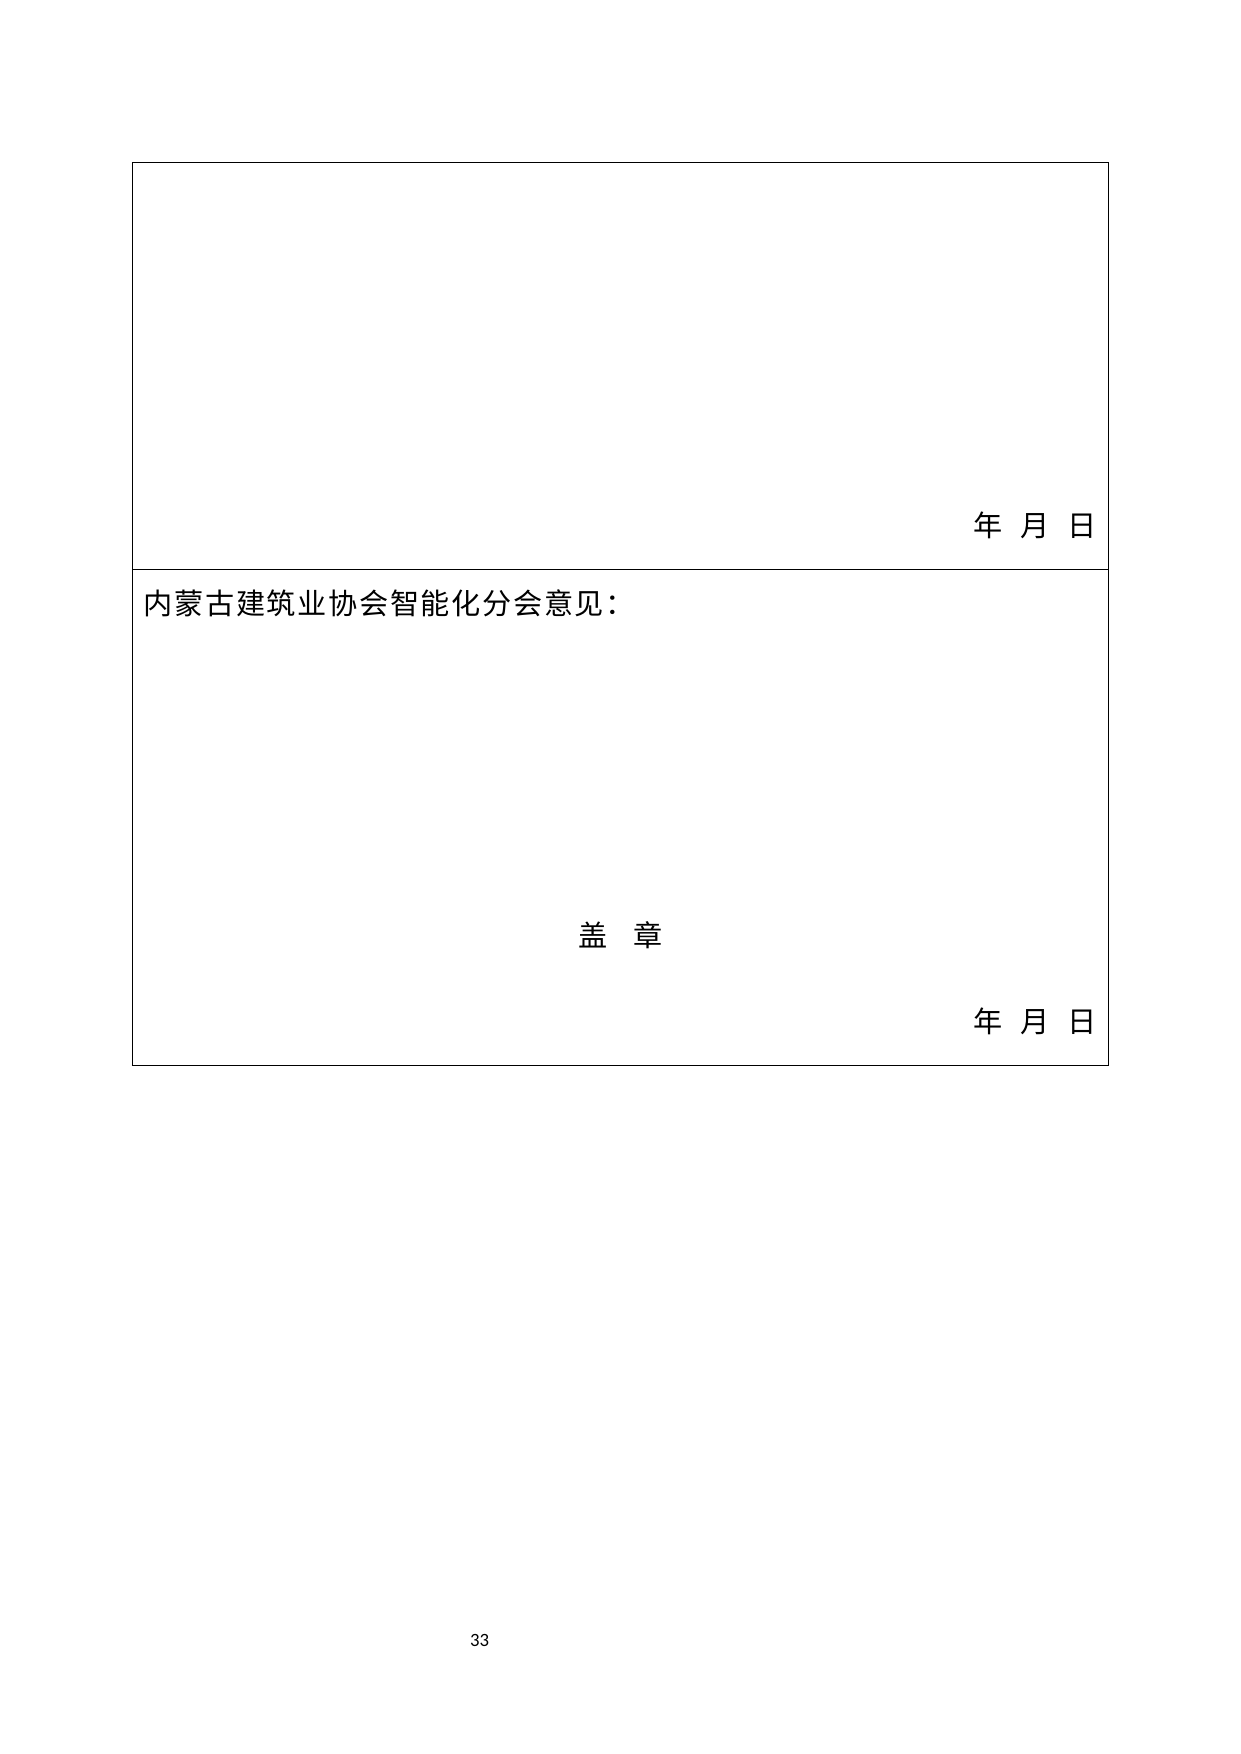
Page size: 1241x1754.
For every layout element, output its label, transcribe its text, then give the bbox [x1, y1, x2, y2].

table_cell 内蒙古建筑业协会智能化分会意见： 盖 章 年 月 日 [133, 570, 1108, 1065]
table_cell 评估专家组意见： 年 月 日 [133, 163, 1108, 568]
